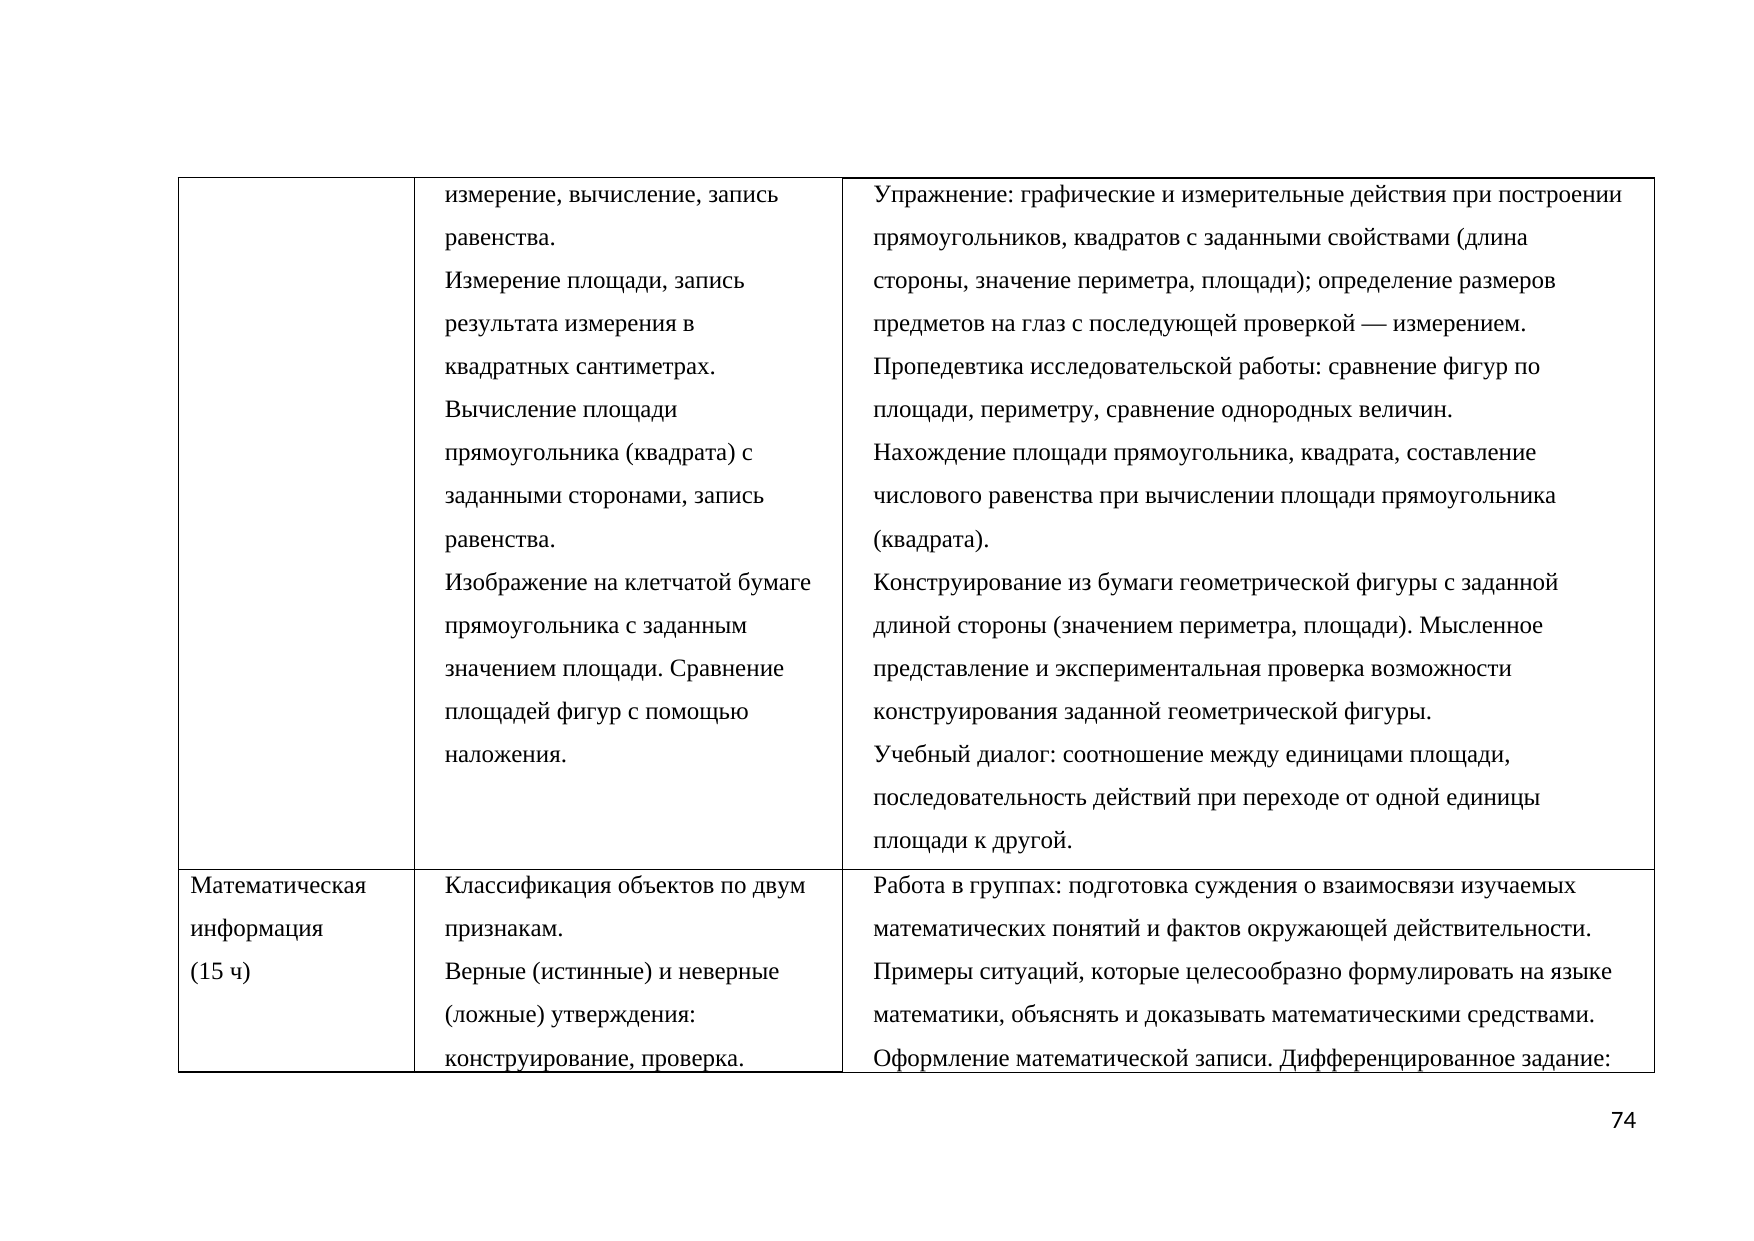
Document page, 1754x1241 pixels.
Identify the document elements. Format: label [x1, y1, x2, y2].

table_cell [179, 870, 414, 1071]
table_cell [415, 870, 842, 1071]
table_cell [415, 178, 842, 869]
table_cell [179, 178, 414, 869]
table_cell [843, 179, 1654, 869]
table_cell [843, 870, 1654, 1071]
